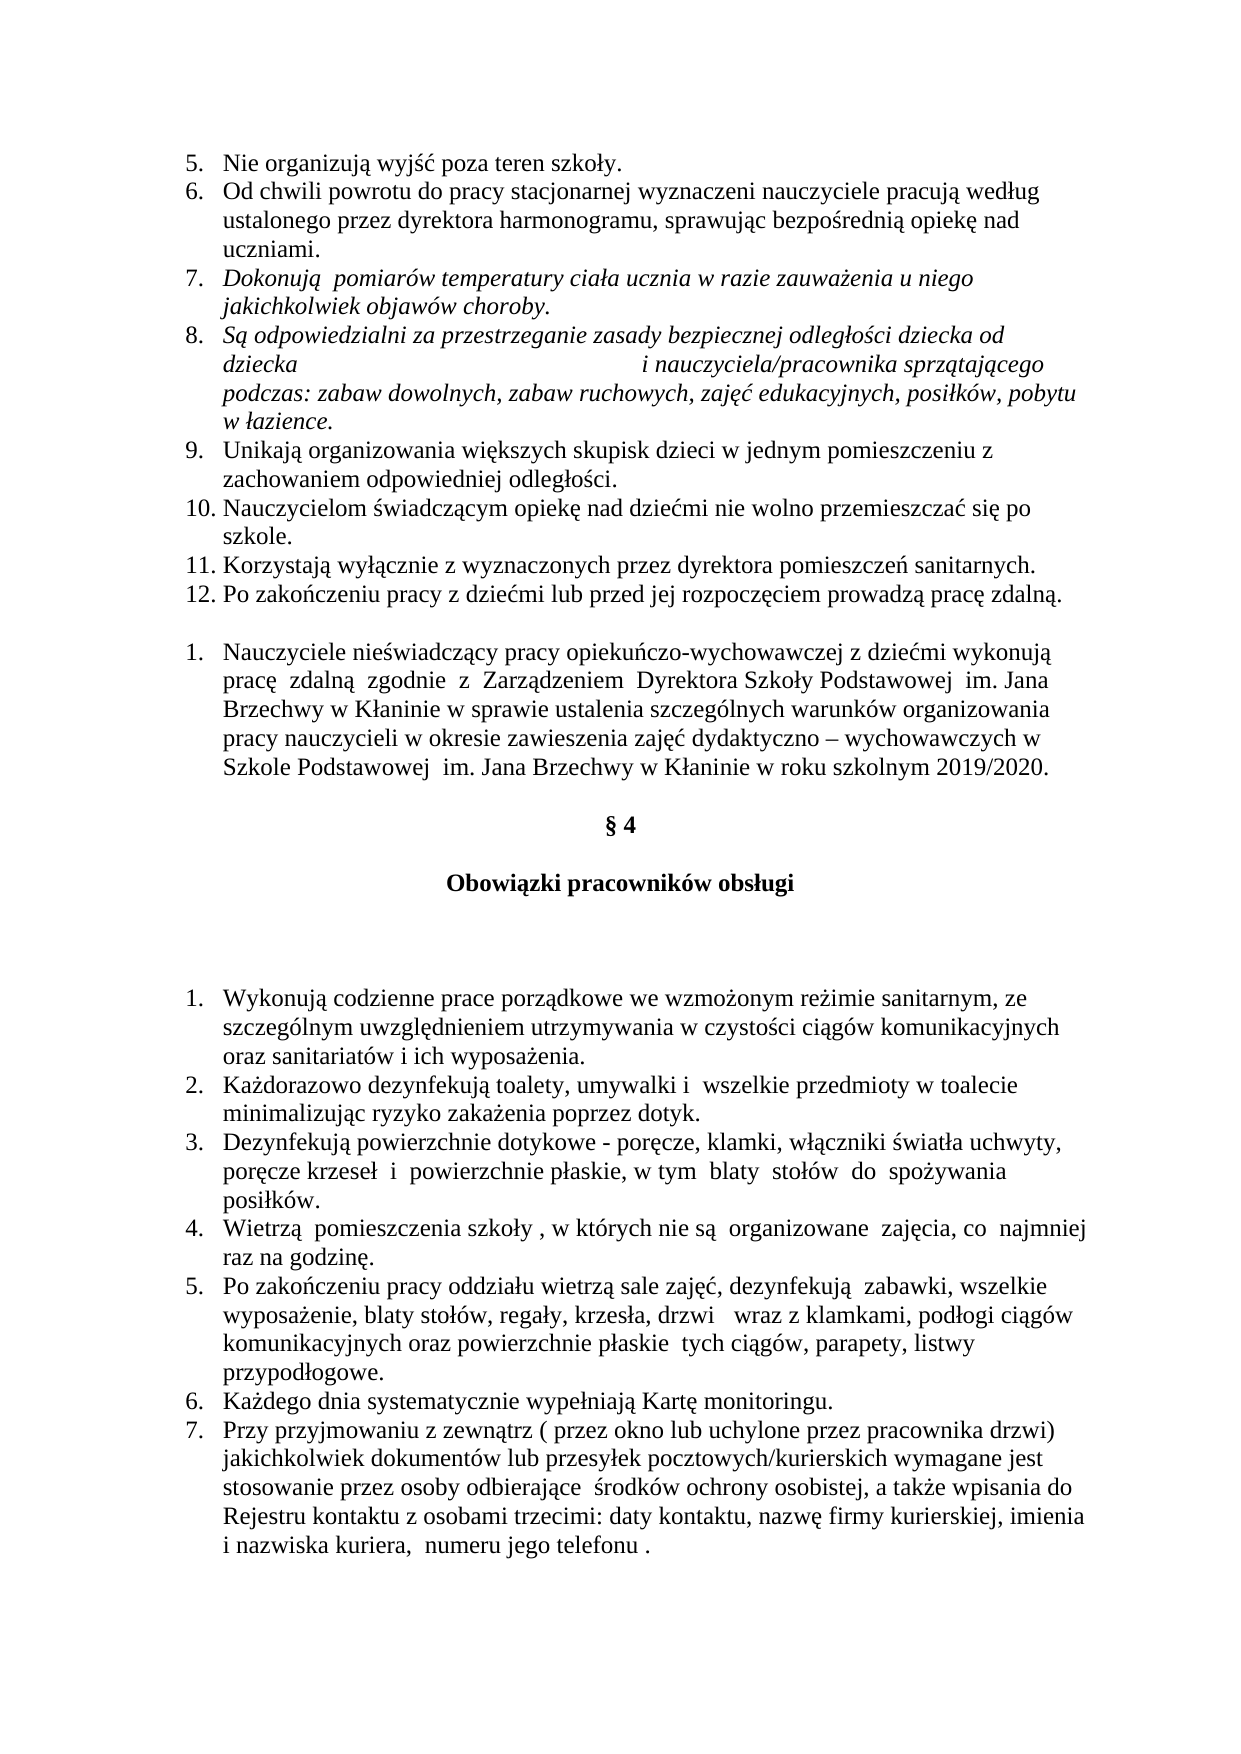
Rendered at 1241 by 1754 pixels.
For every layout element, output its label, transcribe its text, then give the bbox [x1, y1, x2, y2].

list Dezynfekują powierzchnie dotykowe - poręcze, klamki, włączniki światła uchwyty, poręcze krzeseł i powierzchnie płaskie, w tym blaty stołów do spożywania posiłków. [185, 1127, 1093, 1213]
list Każdorazowo dezynfekują toalety, umywalki i wszelkie przedmioty w toalecie minimalizując ryzyko zakażenia poprzez dotyk. [185, 1070, 1093, 1127]
text Obowiązki pracowników obsługi [148, 868, 1093, 896]
text § 4 [148, 810, 1093, 838]
list Unikają organizowania większych skupisk dzieci w jednym pomieszczeniu z zachowaniem odpowiedniej odległości. [185, 435, 1093, 493]
list Od chwili powrotu do pracy stacjonarnej wyznaczeni nauczyciele pracują według ustalonego przez dyrektora harmonogramu, sprawując bezpośrednią opiekę nad uczniami. [185, 176, 1093, 263]
list Wykonują codzienne prace porządkowe we wzmożonym reżimie sanitarnym, ze szczególnym uwzględnieniem utrzymywania w czystości ciągów komunikacyjnych oraz sanitariatów i ich wyposażenia. [185, 983, 1093, 1070]
list Wietrzą pomieszczenia szkoły , w których nie są organizowane zajęcia, co najmniej raz na godzinę. [185, 1213, 1093, 1271]
list Nauczycielom świadczącym opiekę nad dziećmi nie wolno przemieszczać się po szkole. [185, 493, 1093, 550]
list Nauczyciele nieświadczący pracy opiekuńczo-wychowawczej z dziećmi wykonują pracę zdalną zgodnie z Zarządzeniem Dyrektora Szkoły Podstawowej im. Jana Brzechwy w Kłaninie w sprawie ustalenia szczególnych warunków organizowania pracy nauczycieli w okresie zawieszenia zajęć dydaktyczno – wychowawczych w Szkole Podstawowej im. Jana Brzechwy w Kłaninie w roku szkolnym 2019/2020. [185, 637, 1093, 781]
list Każdego dnia systematycznie wypełniają Kartę monitoringu. [185, 1386, 1093, 1415]
list Korzystają wyłącznie z wyznaczonych przez dyrektora pomieszczeń sanitarnych. [185, 550, 1093, 579]
list Są odpowiedzialni za przestrzeganie zasady bezpiecznej odległości dziecka od dziecka i nauczyciela/pracownika sprzątającego podczas: zabaw dowolnych, zabaw ruchowych, zajęć edukacyjnych, posiłków, pobytu w łazience. [185, 320, 1093, 435]
list Przy przyjmowaniu z zewnątrz ( przez okno lub uchylone przez pracownika drzwi) jakichkolwiek dokumentów lub przesyłek pocztowych/kurierskich wymagane jest stosowanie przez osoby odbierające środków ochrony osobistej, a także wpisania do Rejestru kontaktu z osobami trzecimi: daty kontaktu, nazwę firmy kurierskiej, imienia i nazwiska kuriera, numeru jego telefonu . [185, 1415, 1093, 1558]
list Nie organizują wyjść poza teren szkoły. [185, 148, 1093, 176]
list Dokonują pomiarów temperatury ciała ucznia w razie zauważenia u niego jakichkolwiek objawów choroby. [185, 263, 1093, 320]
list Po zakończeniu pracy oddziału wietrzą sale zajęć, dezynfekują zabawki, wszelkie wyposażenie, blaty stołów, regały, krzesła, drzwi wraz z klamkami, podłogi ciągów komunikacyjnych oraz powierzchnie płaskie tych ciągów, parapety, listwy przypodłogowe. [185, 1271, 1093, 1386]
list Po zakończeniu pracy z dziećmi lub przed jej rozpoczęciem prowadzą pracę zdalną. [185, 579, 1093, 608]
